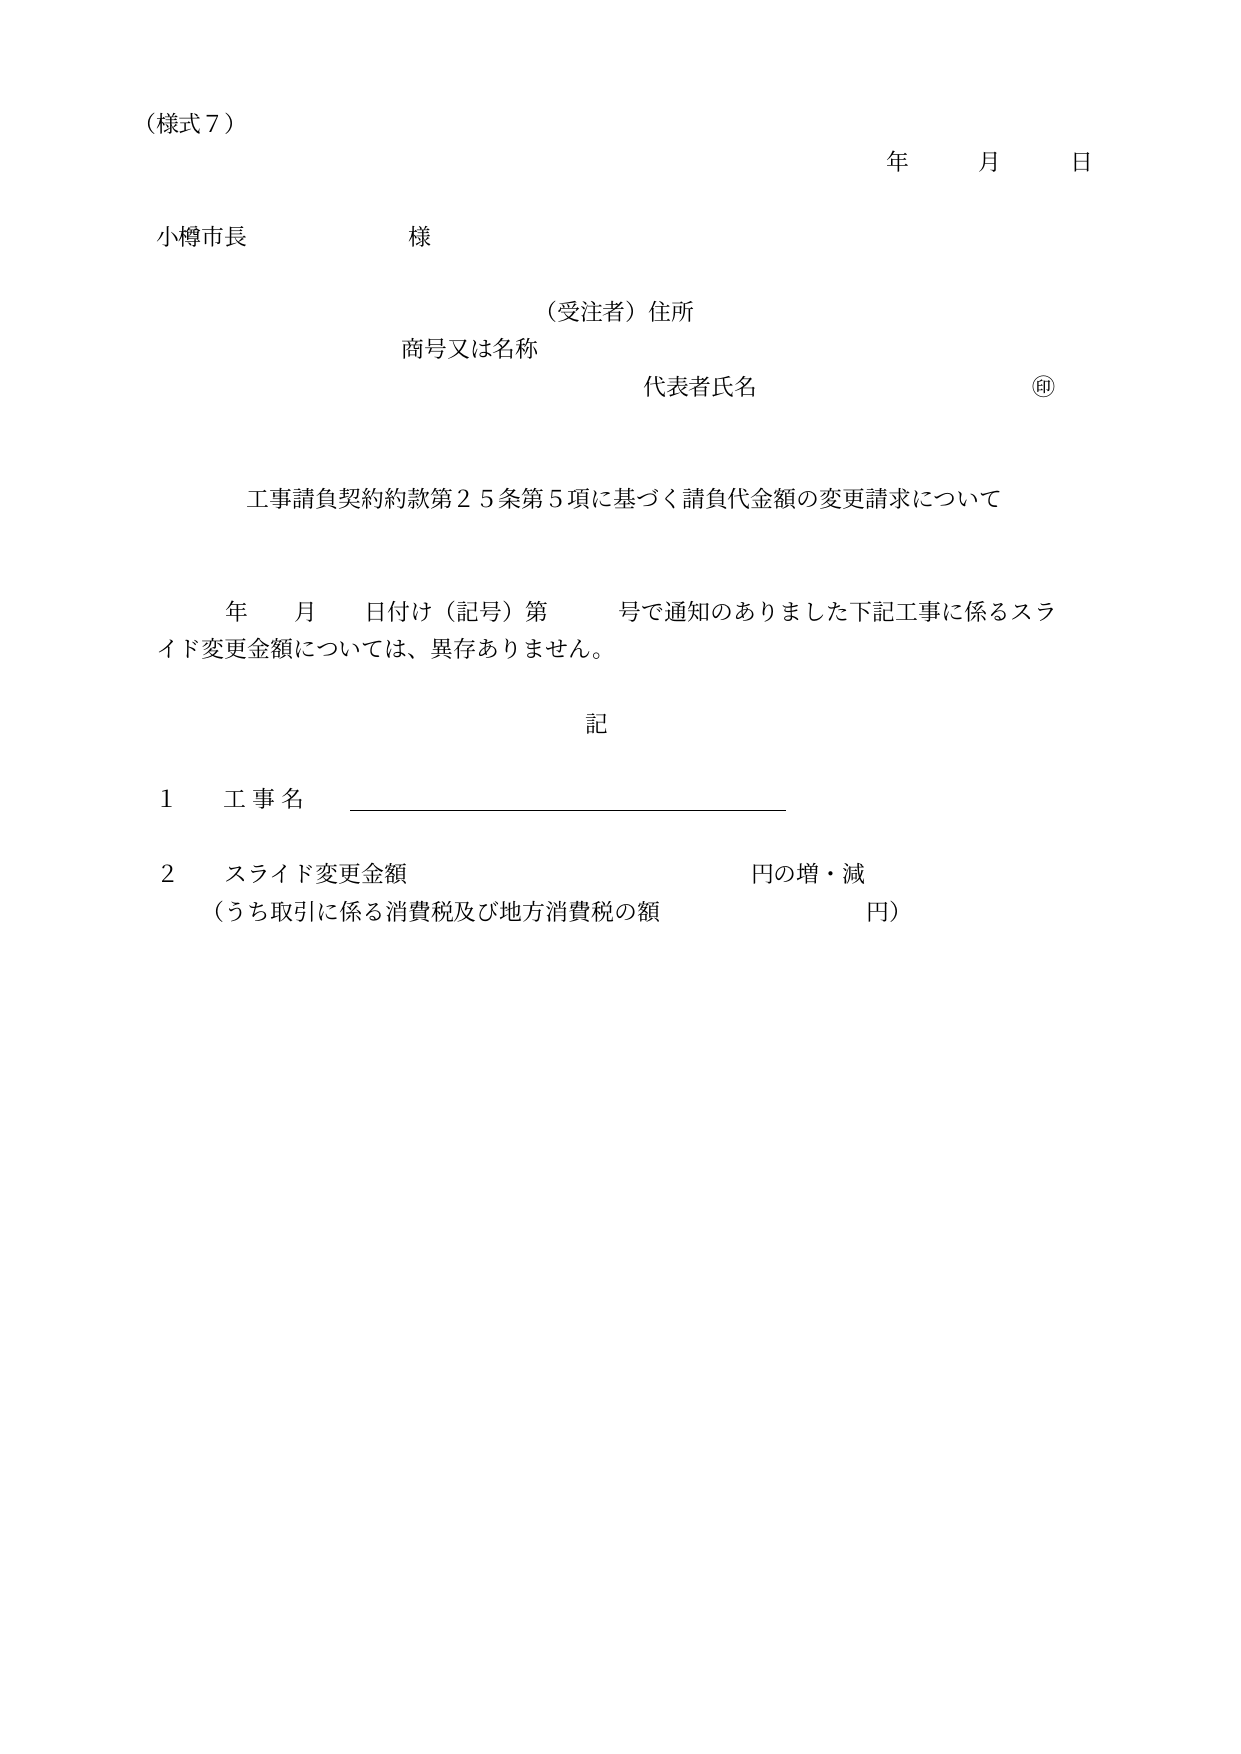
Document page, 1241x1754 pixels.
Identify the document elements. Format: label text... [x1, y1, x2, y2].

text 年 月 日付け（記号）第 号で通知のありました下記工事に係るスライド変更金額については、異存ありません。 [133, 592, 1060, 667]
text 小樽市長 様 [133, 217, 1093, 254]
text （受注者）住所 [133, 292, 1047, 329]
text （うち取引に係る消費税及び地方消費税の額 円） [133, 892, 1060, 929]
text 記 [133, 704, 1060, 742]
text 商号又は名称 [133, 329, 1093, 367]
text 年 月 日 [133, 142, 1093, 179]
text 代表者氏名 ㊞ [133, 367, 1093, 404]
text 工事請負契約約款第２５条第５項に基づく請負代金額の変更請求について [133, 479, 1093, 517]
text １ 工 事 名 [155, 779, 1060, 817]
text ２ スライド変更金額 円の増・減 [133, 854, 1060, 892]
text （様式７） [133, 104, 1093, 142]
